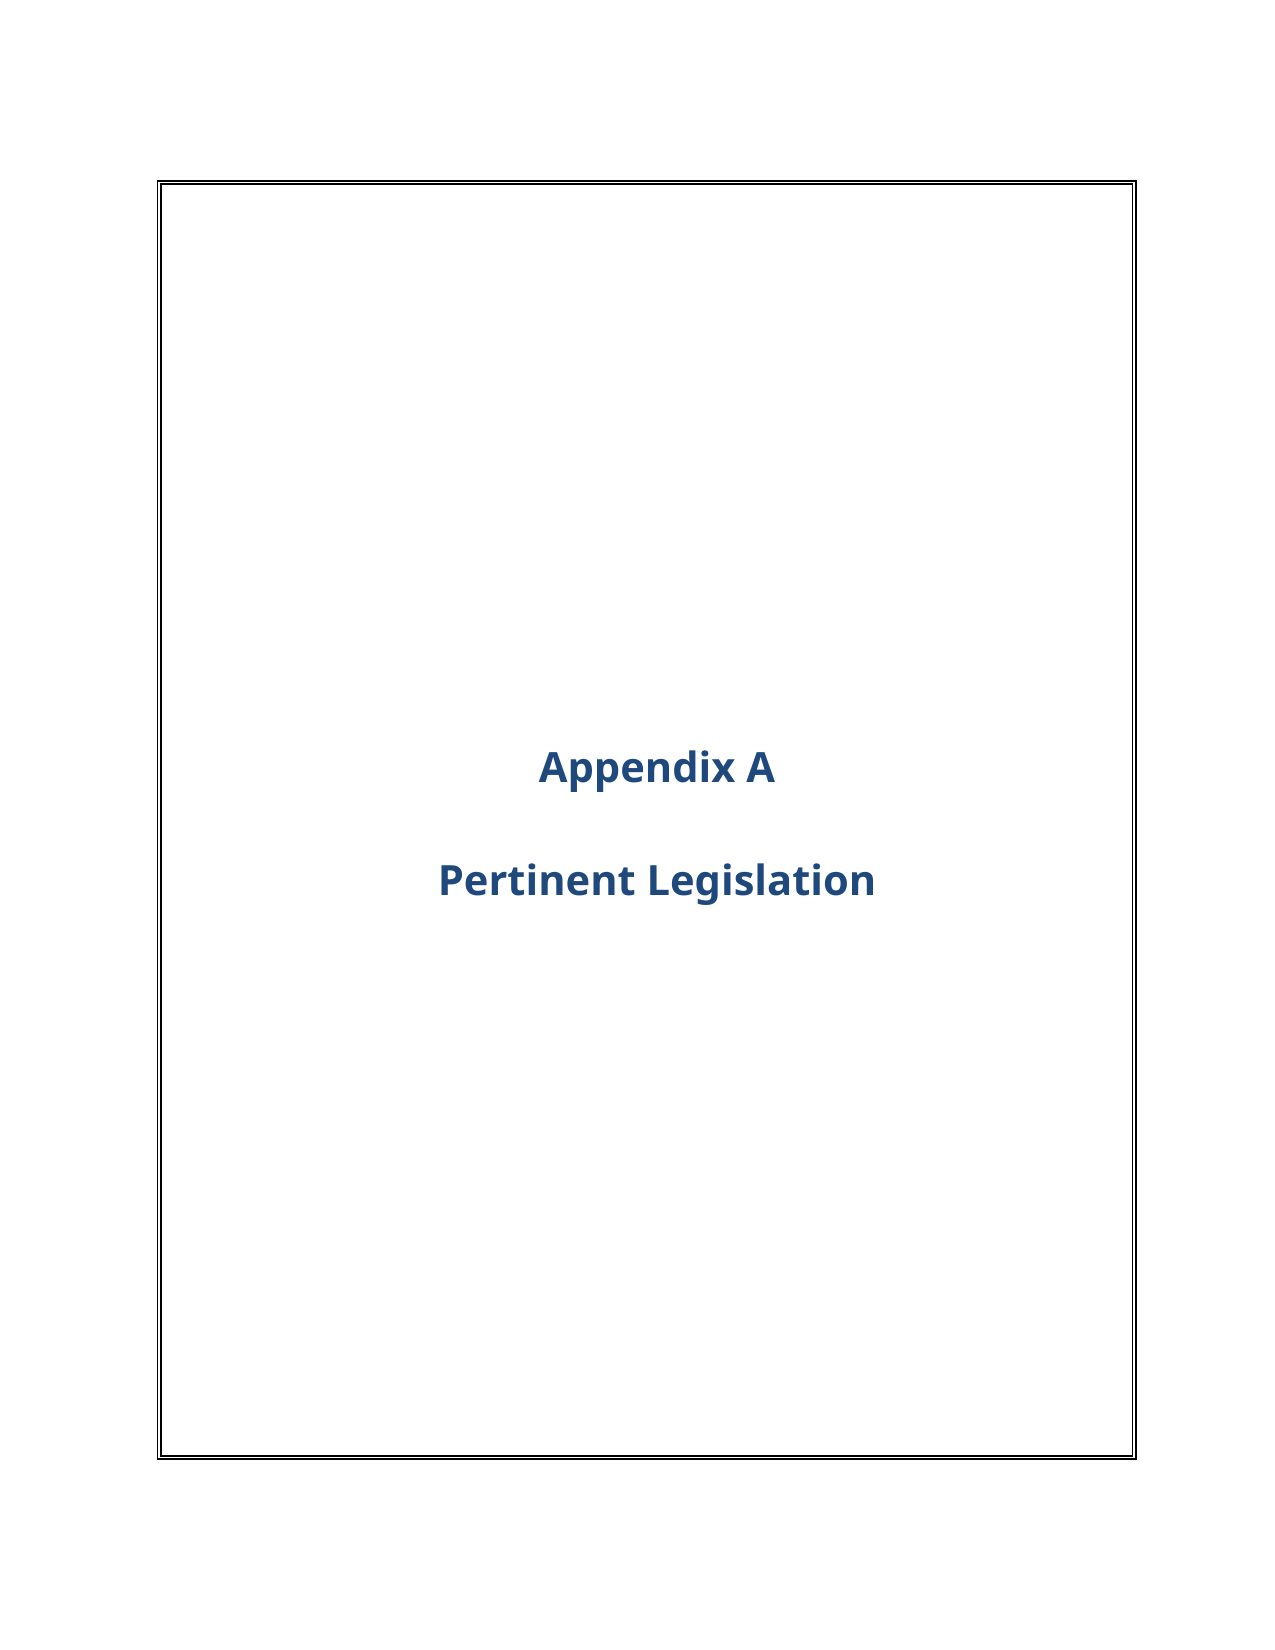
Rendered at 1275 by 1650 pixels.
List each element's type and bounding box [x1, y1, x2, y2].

table_header [162, 185, 1132, 1455]
